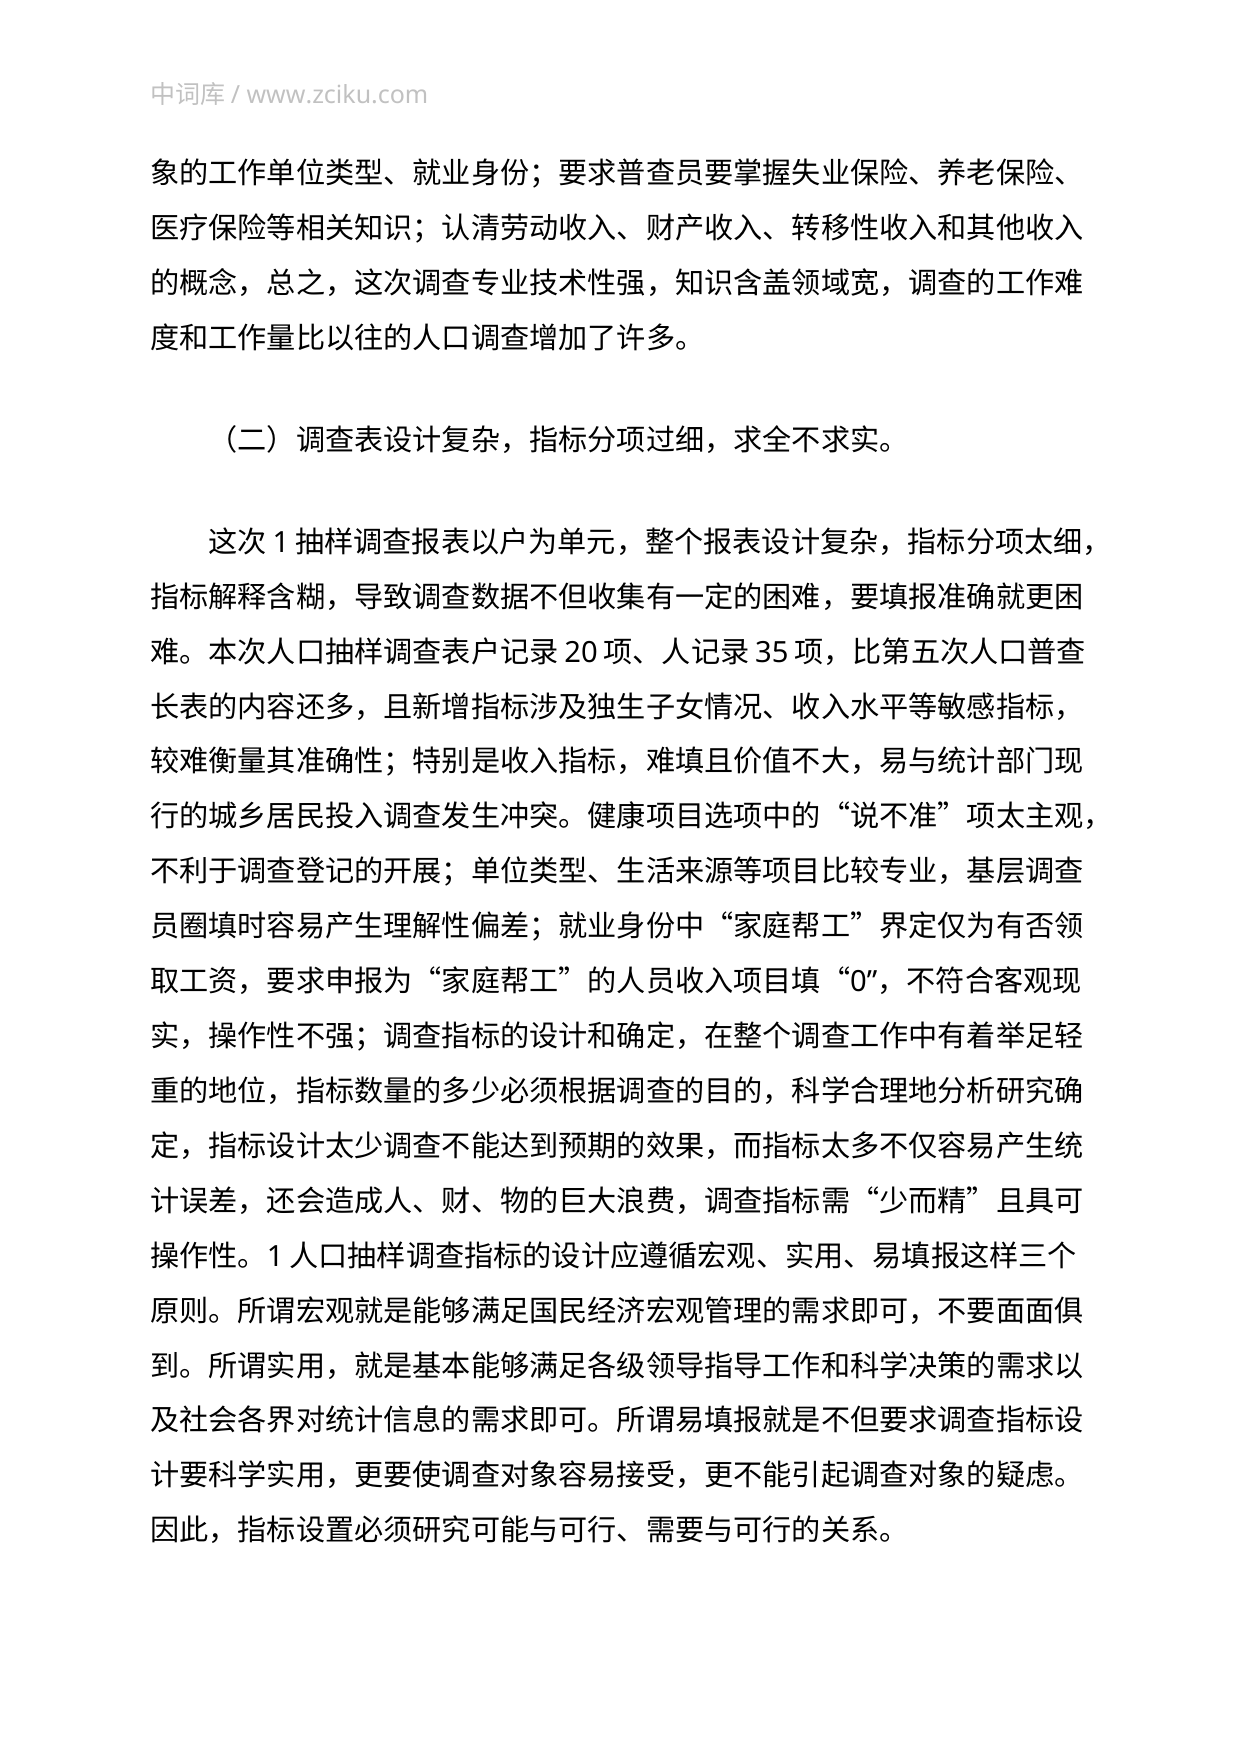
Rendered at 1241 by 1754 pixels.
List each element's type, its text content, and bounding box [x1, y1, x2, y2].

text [150, 150, 1090, 357]
text 这次1抽样调查报表以户为单元，整个报表设计复杂，指标分项太细，指标解释含糊，导致调查数据不但收集有一定的困难，要填报准确就更困难。本次人口抽样调查表户记录20项、人记录35项，比第五次人口普查长表的内容还多，且新增指标涉及独生子女情况、收入水平等敏感指标，较难衡量其准确性；特别是收入指标，难填且价值不大，易与统计部门现行的城乡居民投入调查发生冲突。健康项目选项中的“说不准”项太主观，不利于调查登记的开展；单位类型、生活来源等项目比较专业，基层调查员圈填时容易产生理解性偏差；就业身份中“家庭帮工”界定仅为有否领取工资，要求申报为“家庭帮工”的人员收入项目填“0”，不符合客观现实，操作性不强；调查指标的设计和确定，在整个调查工作中有着举足轻重的地位，指标数量的多少必须根据调查的目的，科学合理地分析研究确定，指标设计太少调查不能达到预期的效果，而指标太多不仅容易产生统计误差，还会造成人、财、物的巨大浪费，调查指标需“少而精”且具可操作性。1人口抽样调查指标的设计应遵循宏观、实用、易填报这样三个原则。所谓宏观就是能够满足国民经济宏观管理的需求即可，不要面面俱到。所谓实用，就是基本能够满足各级领导指导工作和科学决策的需求以及社会各界对统计信息的需求即可。所谓易填报就是不但要求调查指标设计要科学实用，更要使调查对象容易接受，更不能引起调查对象的疑虑。因此，指标设置必须研究可能与可行、需要与可行的关系。 [150, 518, 1090, 1549]
text （二）调查表设计复杂，指标分项过细，求全不求实。 [150, 416, 1090, 459]
